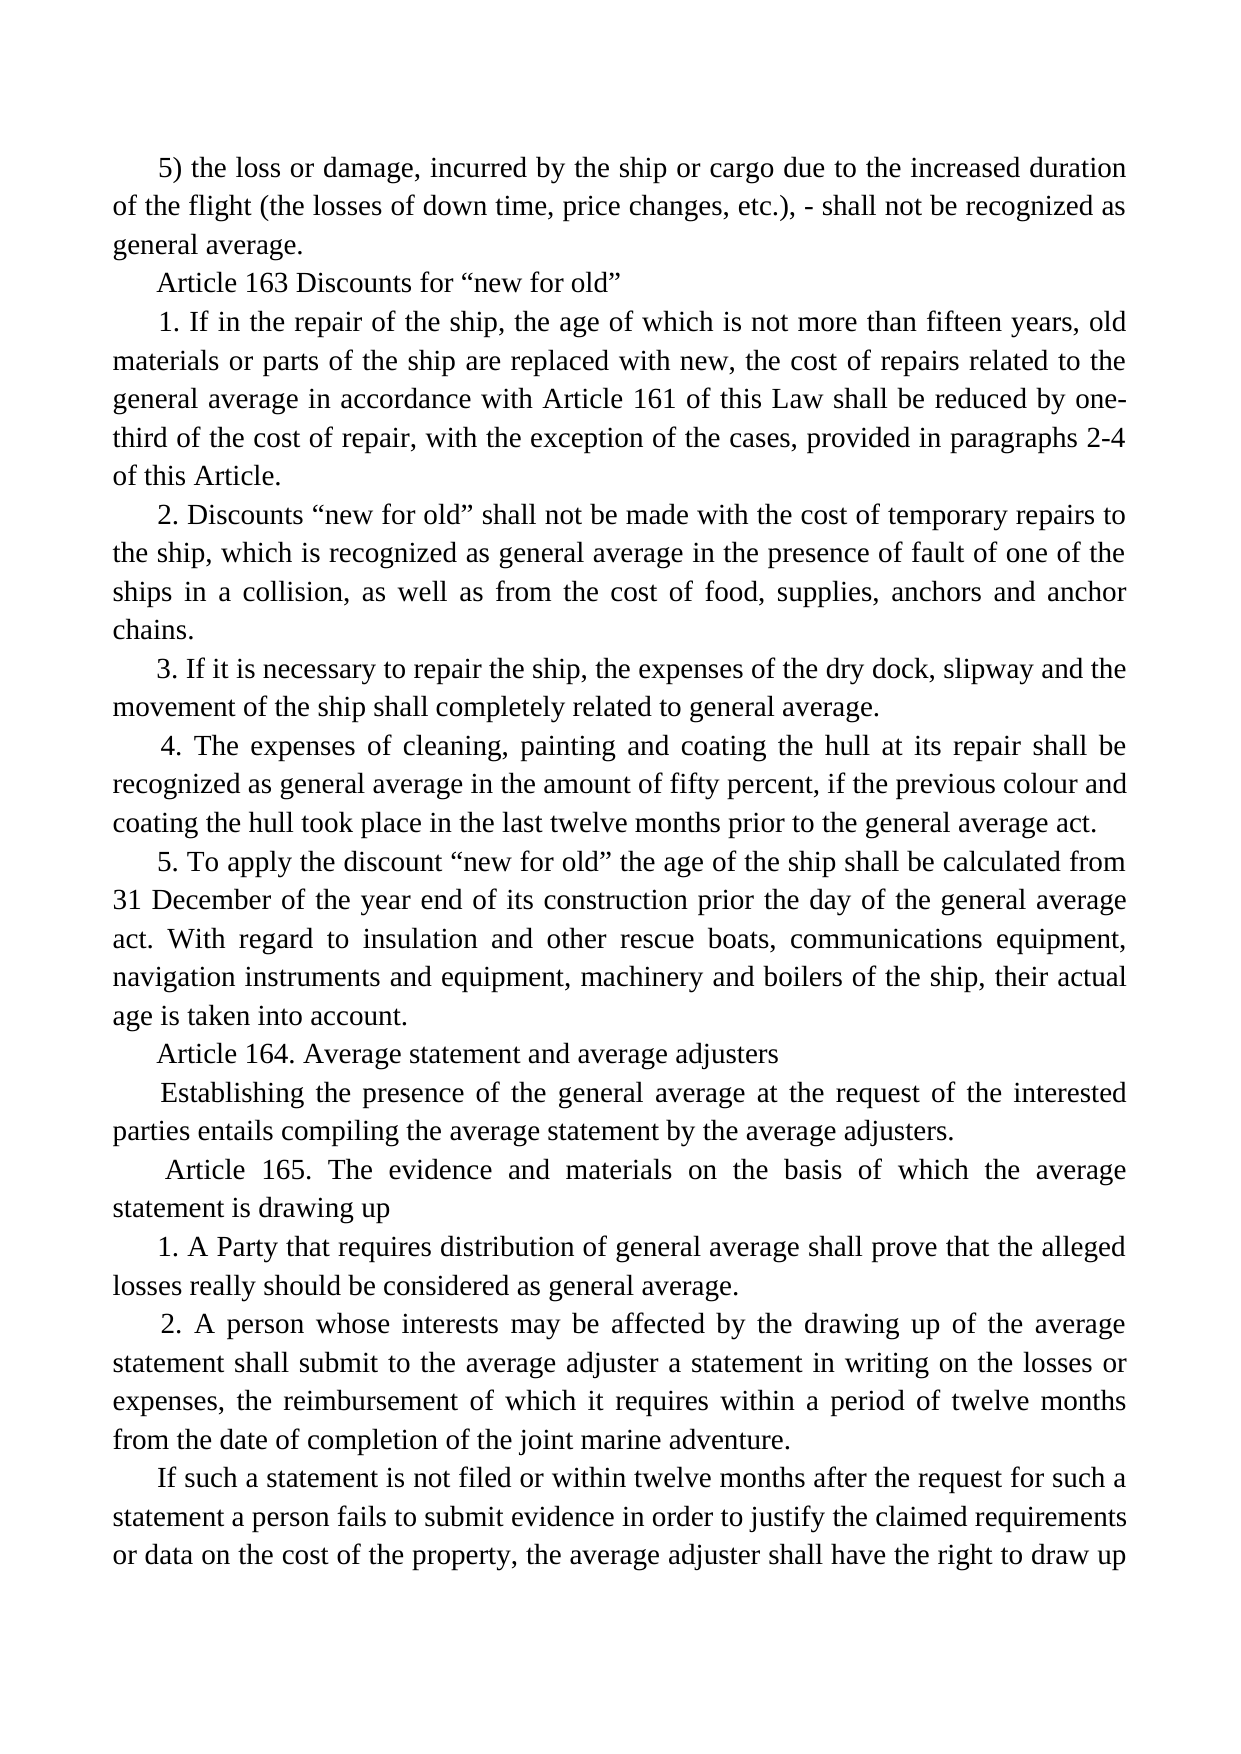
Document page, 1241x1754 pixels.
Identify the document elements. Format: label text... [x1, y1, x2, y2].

text 1. A Party that requires distribution of general average shall prove that the alleged losses really should be considered as general average. [112, 1229, 1128, 1301]
text Establishing the presence of the general average at the request of the interested parties entails compiling the average statement by the average adjusters. [112, 1075, 1128, 1147]
text 2. A person whose interests may be affected by the drawing up of the average statement shall submit to the average adjuster a statement in writing on the losses or expenses, the reimbursement of which it requires within a period of twelve months from the date of completion of the joint marine adventure. [112, 1306, 1128, 1455]
text Article 164. Average statement and average adjusters [112, 1036, 1128, 1070]
text Article 165. The evidence and materials on the basis of which the average statement is drawing up [112, 1152, 1128, 1224]
text 5) the loss or damage, incurred by the ship or cargo due to the increased duration of the flight (the losses of down time, price changes, etc.), - shall not be recognized as general average. [112, 150, 1128, 261]
text 4. The expenses of cleaning, painting and coating the hull at its repair shall be recognized as general average in the amount of fifty percent, if the previous colour and coating the hull took place in the last twelve months prior to the general average act. [112, 728, 1128, 839]
text 1. If in the repair of the ship, the age of which is not more than fifteen years, old materials or parts of the ship are replaced with new, the cost of repairs related to the general average in accordance with Article 161 of this Law shall be reduced by one-third of the cost of repair, with the exception of the cases, provided in paragraphs 2-4 of this Article. [112, 304, 1128, 492]
text 3. If it is necessary to repair the ship, the expenses of the dry dock, slipway and the movement of the ship shall completely related to general average. [112, 651, 1128, 723]
text 2. Discounts “new for old” shall not be made with the cost of temporary repairs to the ship, which is recognized as general average in the presence of fault of one of the ships in a collision, as well as from the cost of food, supplies, anchors and anchor chains. [112, 497, 1128, 646]
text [112, 1460, 1128, 1571]
text Article 163 Discounts for “new for old” [112, 266, 1128, 299]
text 5. To apply the discount “new for old” the age of the ship shall be calculated from 31 December of the year end of its construction prior the day of the general average act. With regard to insulation and other rescue boats, communications equipment, navigation instruments and equipment, machinery and boilers of the ship, their actual age is taken into account. [112, 844, 1128, 1031]
